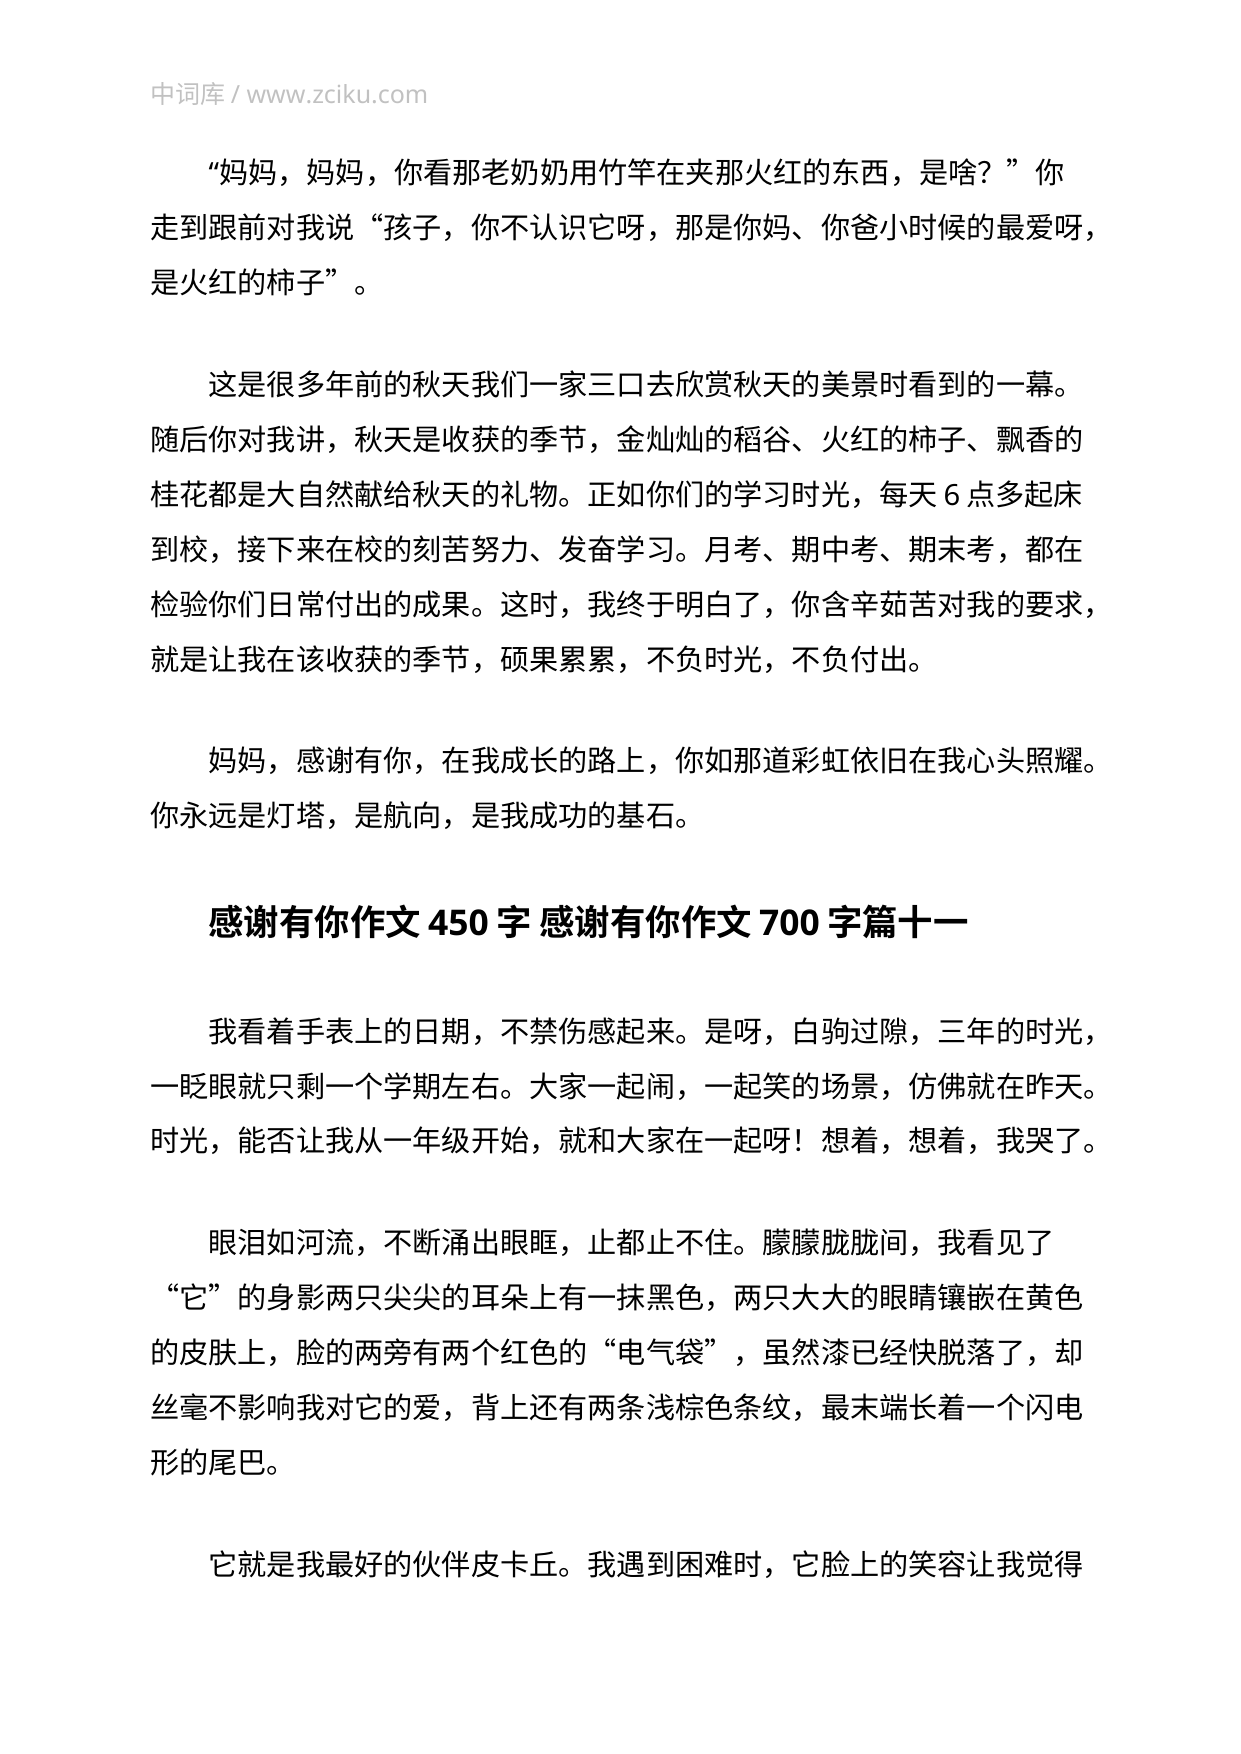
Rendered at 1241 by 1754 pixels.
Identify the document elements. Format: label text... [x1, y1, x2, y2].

text 我看着手表上的日期，不禁伤感起来。是呀，白驹过隙，三年的时光，一眨眼就只剩一个学期左右。大家一起闹，一起笑的场景，仿佛就在昨天。时光，能否让我从一年级开始，就和大家在一起呀！想着，想着，我哭了。 [150, 1008, 1090, 1160]
text 妈妈，感谢有你，在我成长的路上，你如那道彩虹依旧在我心头照耀。你永远是灯塔，是航向，是我成功的基石。 [150, 738, 1090, 835]
text 感谢有你作文450字 感谢有你作文700字篇十一 [150, 895, 1090, 946]
text 眼泪如河流，不断涌出眼眶，止都止不住。朦朦胧胧间，我看见了“它”的身影两只尖尖的耳朵上有一抹黑色，两只大大的眼睛镶嵌在黄色的皮肤上，脸的两旁有两个红色的“电气袋”，虽然漆已经快脱落了，却丝毫不影响我对它的爱，背上还有两条浅棕色条纹，最末端长着一个闪电形的尾巴。 [150, 1220, 1090, 1482]
text “妈妈，妈妈，你看那老奶奶用竹竿在夹那火红的东西，是啥？”你走到跟前对我说“孩子，你不认识它呀，那是你妈、你爸小时候的最爱呀，是火红的柿子”。 [150, 150, 1090, 302]
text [150, 1541, 1090, 1583]
text 这是很多年前的秋天我们一家三口去欣赏秋天的美景时看到的一幕。随后你对我讲，秋天是收获的季节，金灿灿的稻谷、火红的柿子、飘香的桂花都是大自然献给秋天的礼物。正如你们的学习时光，每天6点多起床到校，接下来在校的刻苦努力、发奋学习。月考、期中考、期末考，都在检验你们日常付出的成果。这时，我终于明白了，你含辛茹苦对我的要求，就是让我在该收获的季节，硕果累累，不负时光，不负付出。 [150, 362, 1090, 678]
